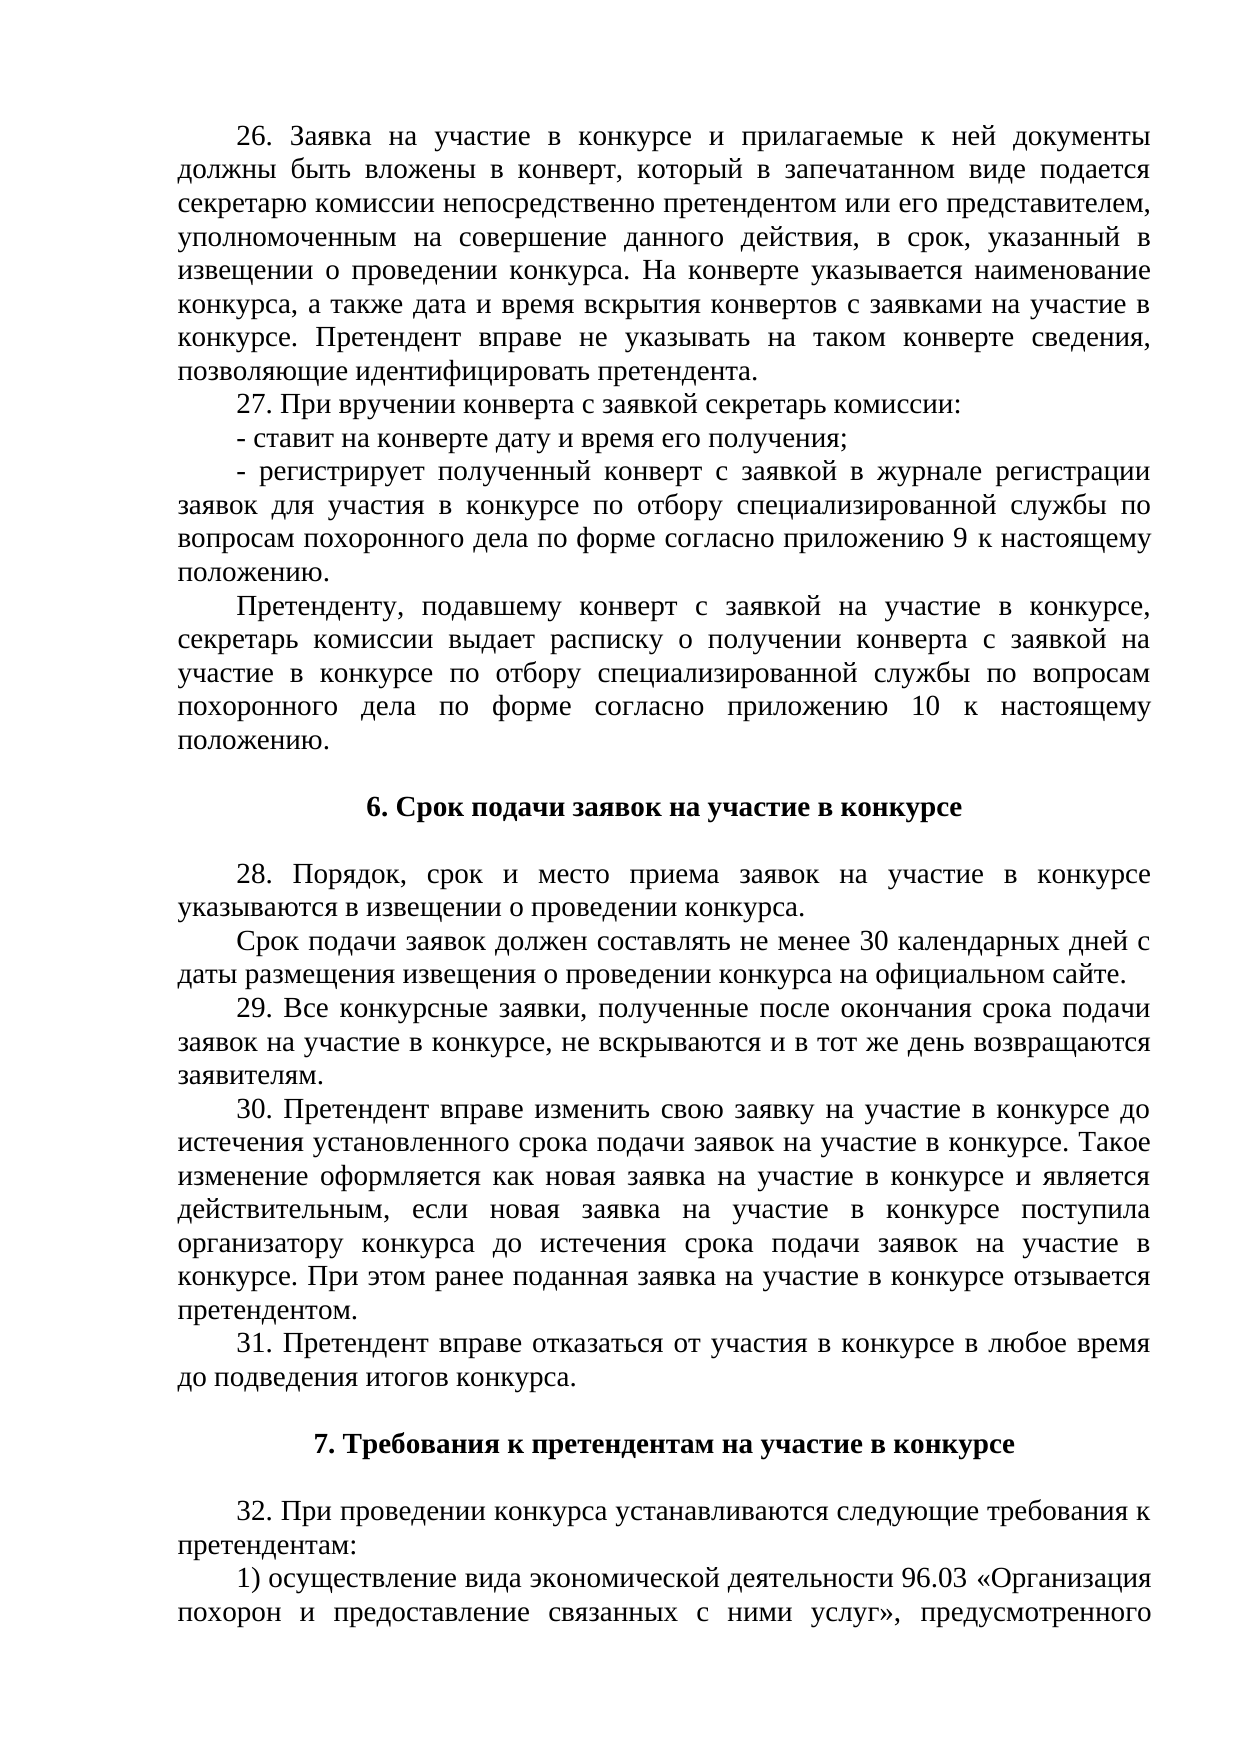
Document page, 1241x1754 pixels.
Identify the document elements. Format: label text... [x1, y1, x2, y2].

text 32. При проведении конкурса устанавливаются следующие требования к претендентам: [177, 1493, 1152, 1560]
text 26. Заявка на участие в конкурсе и прилагаемые к ней документы должны быть вложены в конверт, который в запечатанном виде подается секретарю комиссии непосредственно претендентом или его представителем, уполномоченным на совершение данного действия, в срок, указанный в извещении о проведении конкурса. На конверте указывается наименование конкурса, а также дата и время вскрытия конвертов с заявками на участие в конкурсе. Претендент вправе не указывать на таком конверте сведения, позволяющие идентифицировать претендента. [177, 118, 1152, 386]
text 30. Претендент вправе изменить свою заявку на участие в конкурсе до истечения установленного срока подачи заявок на участие в конкурсе. Такое изменение оформляется как новая заявка на участие в конкурсе и является действительным, если новая заявка на участие в конкурсе поступила организатору конкурса до истечения срока подачи заявок на участие в конкурсе. При этом ранее поданная заявка на участие в конкурсе отзывается претендентом. [177, 1091, 1152, 1326]
text Срок подачи заявок должен составлять не менее 30 календарных дней с даты размещения извещения о проведении конкурса на официальном сайте. [177, 923, 1152, 990]
text 31. Претендент вправе отказаться от участия в конкурсе в любое время до подведения итогов конкурса. [177, 1326, 1152, 1393]
text 29. Все конкурсные заявки, полученные после окончания срока подачи заявок на участие в конкурсе, не вскрываются и в тот же день возвращаются заявителям. [177, 990, 1152, 1091]
text 28. Порядок, срок и место приема заявок на участие в конкурсе указываются в извещении о проведении конкурса. [177, 856, 1152, 923]
text 27. При вручении конверта с заявкой секретарь комиссии: [177, 386, 1152, 420]
text Претенденту, подавшему конверт с заявкой на участие в конкурсе, секретарь комиссии выдает расписку о получении конверта с заявкой на участие в конкурсе по отбору специализированной службы по вопросам похоронного дела по форме согласно приложению 10 к настоящему положению. [177, 588, 1152, 755]
text - ставит на конверте дату и время его получения; [177, 420, 1152, 453]
text - регистрирует полученный конверт с заявкой в журнале регистрации заявок для участия в конкурсе по отбору специализированной службы по вопросам похоронного дела по форме согласно приложению 9 к настоящему положению. [177, 453, 1152, 588]
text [177, 1560, 1152, 1627]
text 7. Требования к претендентам на участие в конкурсе [177, 1426, 1152, 1460]
text 6. Срок подачи заявок на участие в конкурсе [177, 789, 1152, 822]
